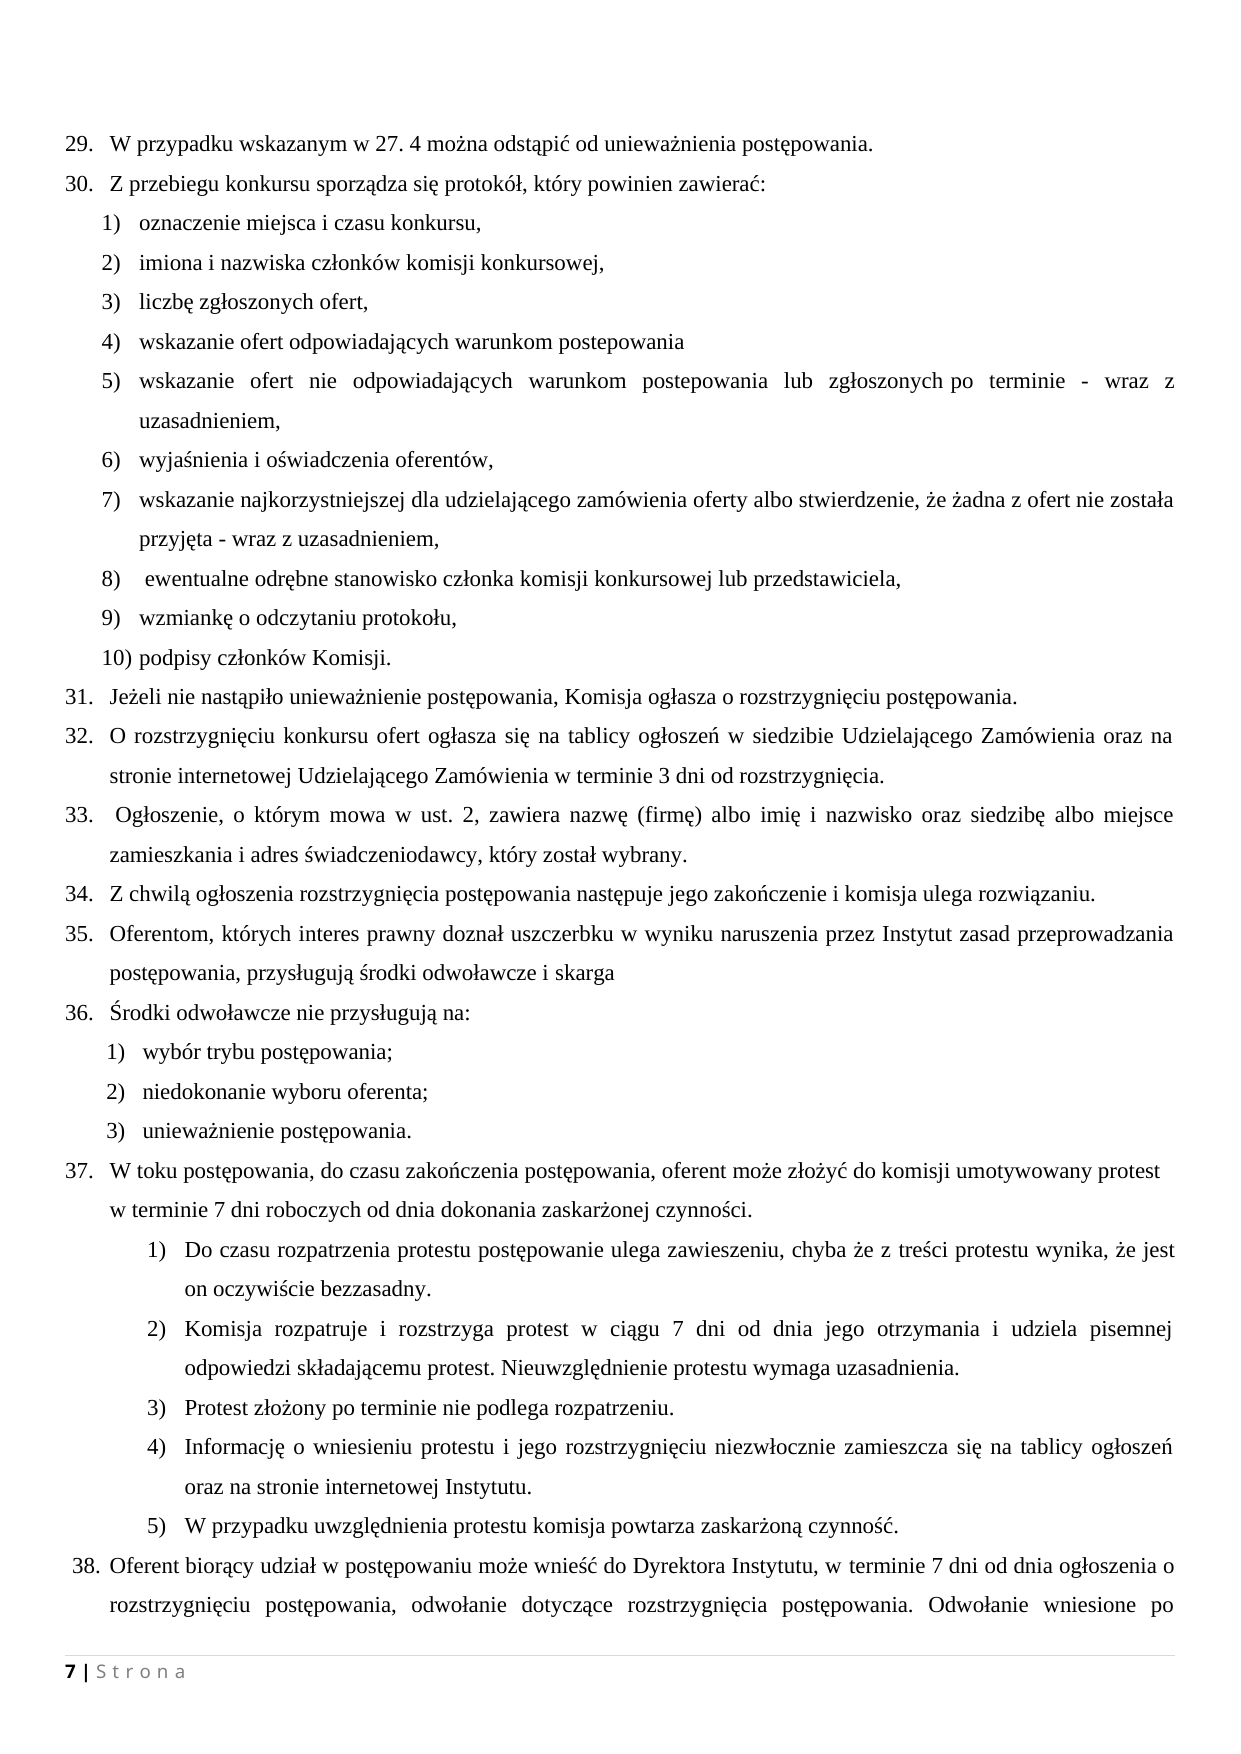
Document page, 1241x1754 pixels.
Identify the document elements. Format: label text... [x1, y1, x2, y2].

list W przypadku wskazanym w 27. 4 można odstąpić od unieważnienia postępowania. [65, 130, 1175, 157]
list oznaczenie miejsca i czasu konkursu, [101, 209, 1175, 236]
list Z chwilą ogłoszenia rozstrzygnięcia postępowania następuje jego zakończenie i komisja ulega rozwiązaniu. [65, 881, 1175, 907]
list O rozstrzygnięciu konkursu ofert ogłasza się na tablicy ogłoszeń w siedzibie Udzielającego Zamówienia oraz na stronie internetowej Udzielającego Zamówienia w terminie 3 dni od rozstrzygnięcia. [65, 723, 1175, 788]
list W przypadku uwzględnienia protestu komisja powtarza zaskarżoną czynność. [147, 1512, 1175, 1538]
text 2) niedokonanie wyboru oferenta; [94, 1078, 1175, 1104]
text 1) wybór trybu postępowania; [94, 1038, 1175, 1065]
list imiona i nazwiska członków komisji konkursowej, [101, 249, 1175, 275]
list liczbę zgłoszonych ofert, [101, 288, 1175, 315]
list Z przebiegu konkursu sporządza się protokół, który powinien zawierać: [65, 170, 1175, 196]
list podpisy członków Komisji. [101, 644, 1175, 670]
list Jeżeli nie nastąpiło unieważnienie postępowania, Komisja ogłasza o rozstrzygnięciu postępowania. [65, 683, 1175, 709]
list Informację o wniesieniu protestu i jego rozstrzygnięciu niezwłocznie zamieszcza się na tablicy ogłoszeń oraz na stronie internetowej Instytutu. [147, 1433, 1175, 1499]
text 3) unieważnienie postępowania. [94, 1117, 1175, 1144]
list Komisja rozpatruje i rozstrzyga protest w ciągu 7 dni od dnia jego otrzymania i udziela pisemnej odpowiedzi składającemu protest. Nieuwzględnienie protestu wymaga uzasadnienia. [147, 1315, 1175, 1381]
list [72, 1552, 1175, 1617]
list wskazanie najkorzystniejszej dla udzielającego zamówienia oferty albo stwierdzenie, że żadna z ofert nie została przyjęta - wraz z uzasadnieniem, [101, 486, 1175, 552]
list wskazanie ofert odpowiadających warunkom postepowania [101, 328, 1175, 354]
list wyjaśnienia i oświadczenia oferentów, [101, 446, 1175, 473]
list wzmiankę o odczytaniu protokołu, [101, 604, 1175, 631]
list Ogłoszenie, o którym mowa w ust. 2, zawiera nazwę (firmę) albo imię i nazwisko oraz siedzibę albo miejsce zamieszkania i adres świadczeniodawcy, który został wybrany. [65, 802, 1175, 867]
list Protest złożony po terminie nie podlega rozpatrzeniu. [147, 1394, 1175, 1420]
list wskazanie ofert nie odpowiadających warunkom postepowania lub zgłoszonych po terminie - wraz z uzasadnieniem, [101, 367, 1175, 433]
list ewentualne odrębne stanowisko członka komisji konkursowej lub przedstawiciela, [101, 565, 1175, 591]
list W toku postępowania, do czasu zakończenia postępowania, oferent może złożyć do komisji umotywowany protest w terminie 7 dni roboczych od dnia dokonania zaskarżonej czynności. [65, 1157, 1175, 1223]
list Do czasu rozpatrzenia protestu postępowanie ulega zawieszeniu, chyba że z treści protestu wynika, że jest on oczywiście bezzasadny. [147, 1236, 1175, 1302]
list Środki odwoławcze nie przysługują na: [65, 999, 1175, 1025]
list Oferentom, których interes prawny doznał uszczerbku w wyniku naruszenia przez Instytut zasad przeprowadzania postępowania, przysługują środki odwoławcze i skarga [65, 920, 1175, 986]
